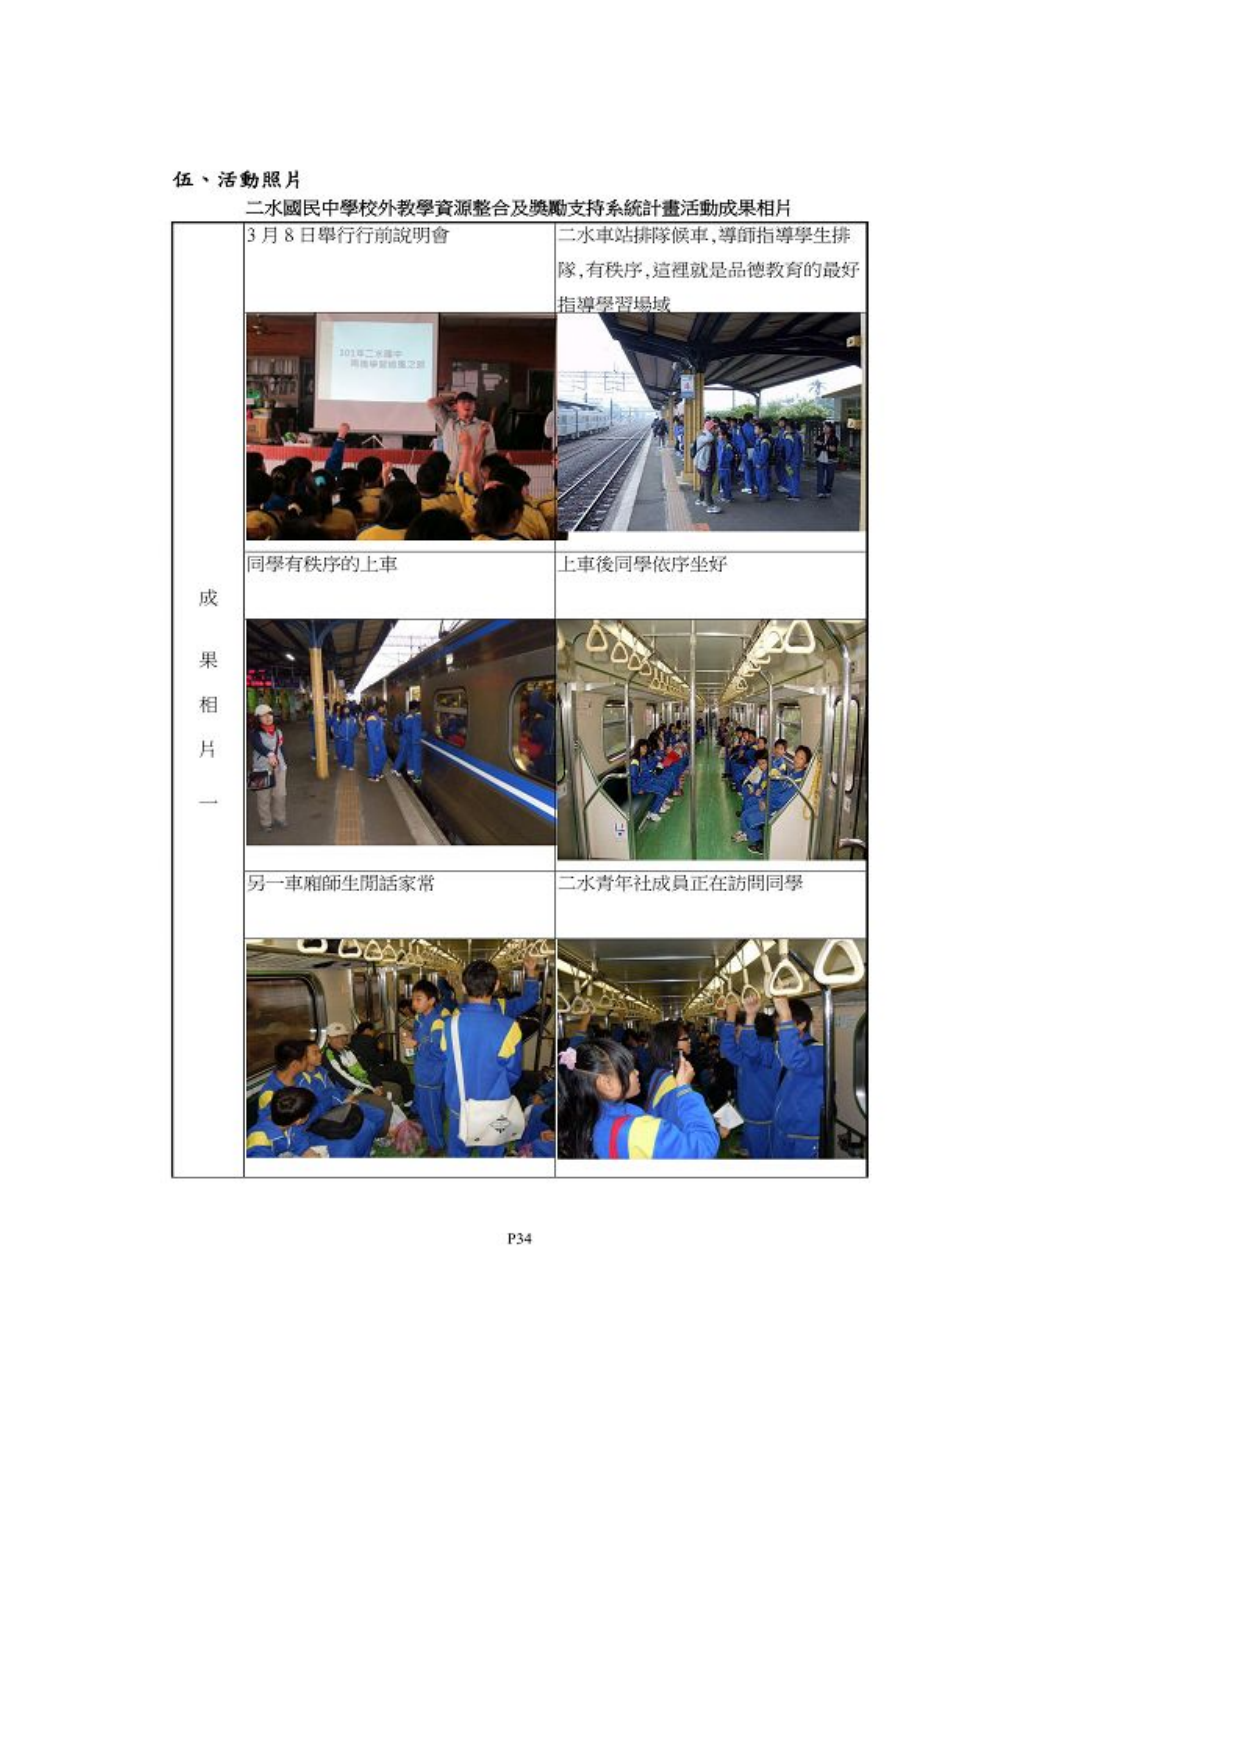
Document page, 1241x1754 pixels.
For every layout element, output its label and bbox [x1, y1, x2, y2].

picture [59, 70, 997, 1321]
